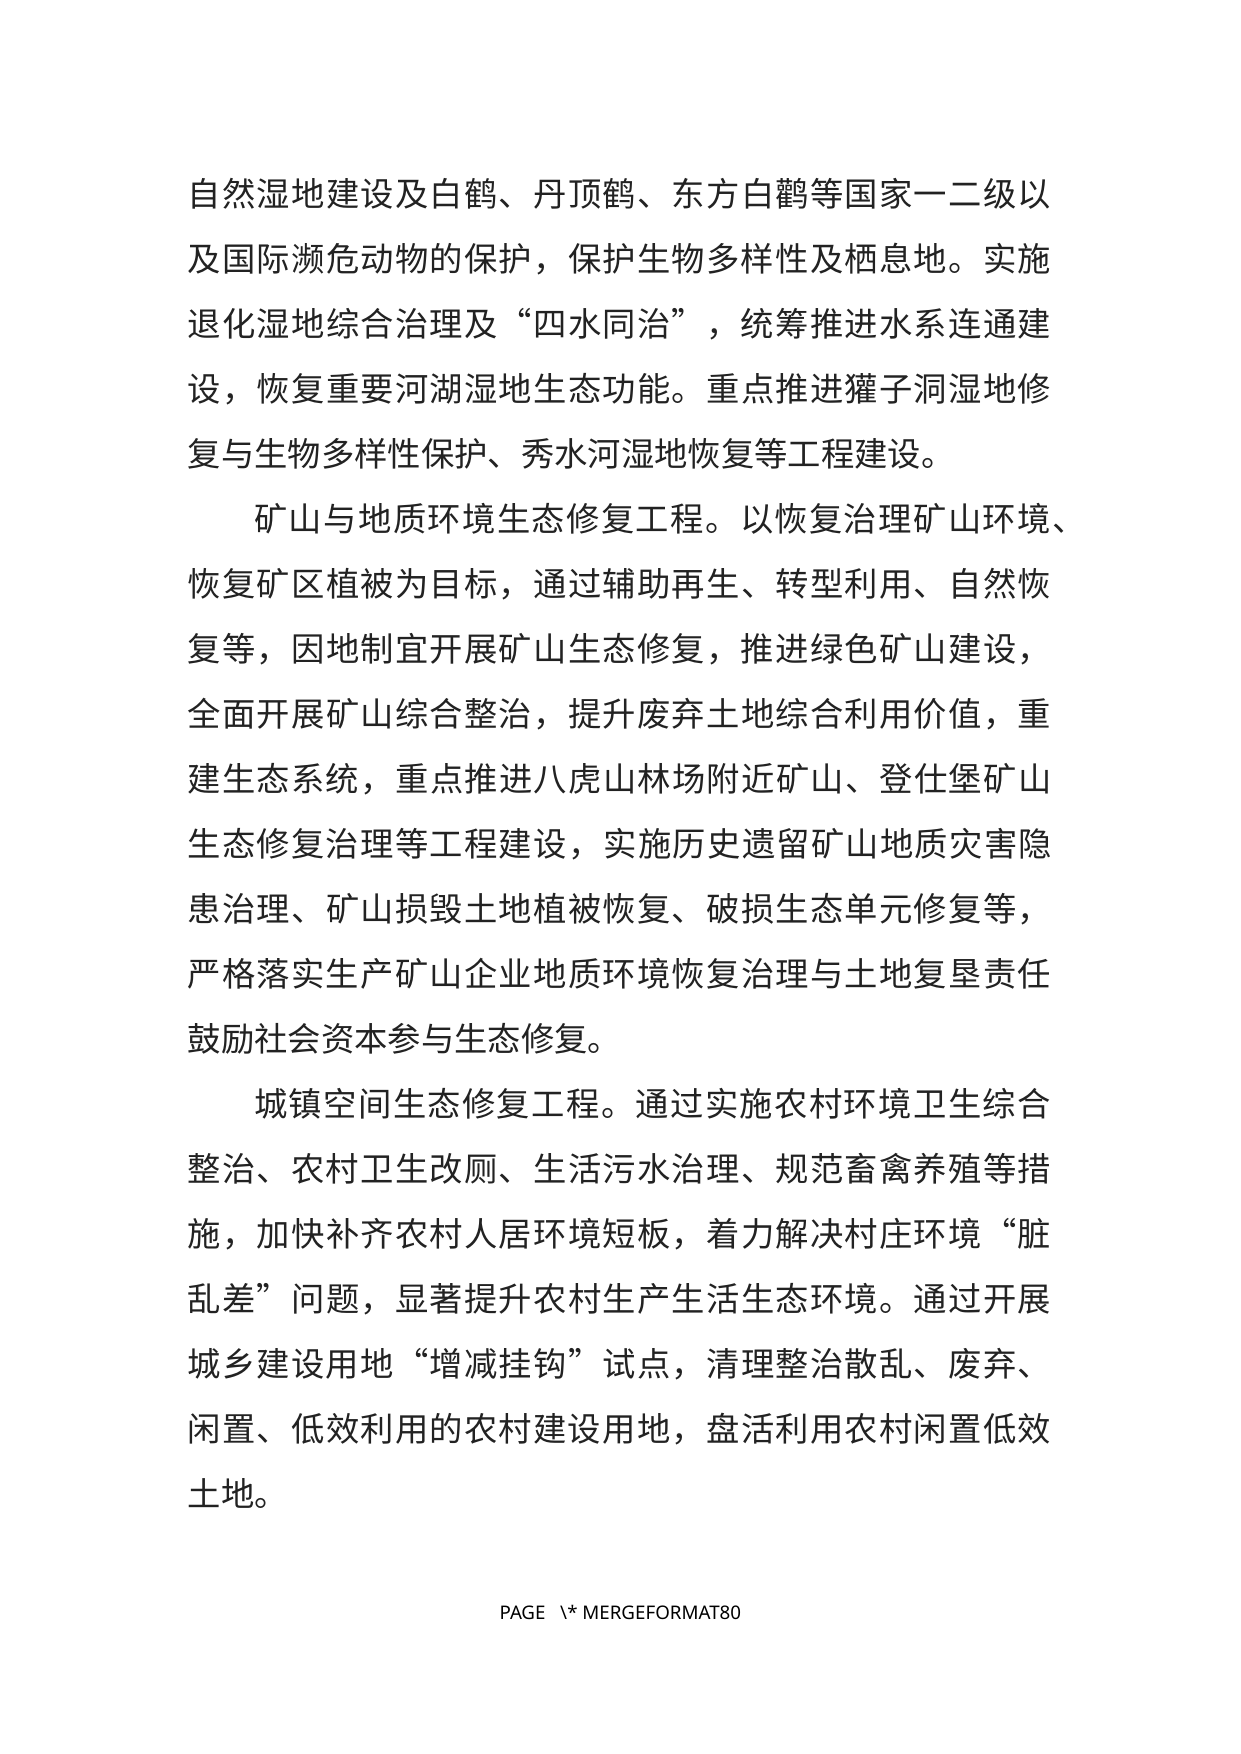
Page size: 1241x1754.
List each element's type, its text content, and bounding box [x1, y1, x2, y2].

text 矿山与地质环境生态修复工程。以恢复治理矿山环境、恢复矿区植被为目标，通过辅助再生、转型利用、自然恢复等，因地制宜开展矿山生态修复，推进绿色矿山建设，全面开展矿山综合整治，提升废弃土地综合利用价值，重建生态系统，重点推进八虎山林场附近矿山、登仕堡矿山生态修复治理等工程建设，实施历史遗留矿山地质灾害隐患治理、矿山损毁土地植被恢复、破损生态单元修复等，严格落实生产矿山企业地质环境恢复治理与土地复垦责任，鼓励社会资本参与生态修复。 [187, 485, 1053, 1070]
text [187, 160, 1053, 485]
text 城镇空间生态修复工程。通过实施农村环境卫生综合整治、农村卫生改厕、生活污水治理、规范畜禽养殖等措施，加快补齐农村人居环境短板，着力解决村庄环境“脏乱差”问题，显著提升农村生产生活生态环境。通过开展城乡建设用地“增减挂钩”试点，清理整治散乱、废弃、闲置、低效利用的农村建设用地，盘活利用农村闲置低效土地。 [187, 1070, 1053, 1525]
